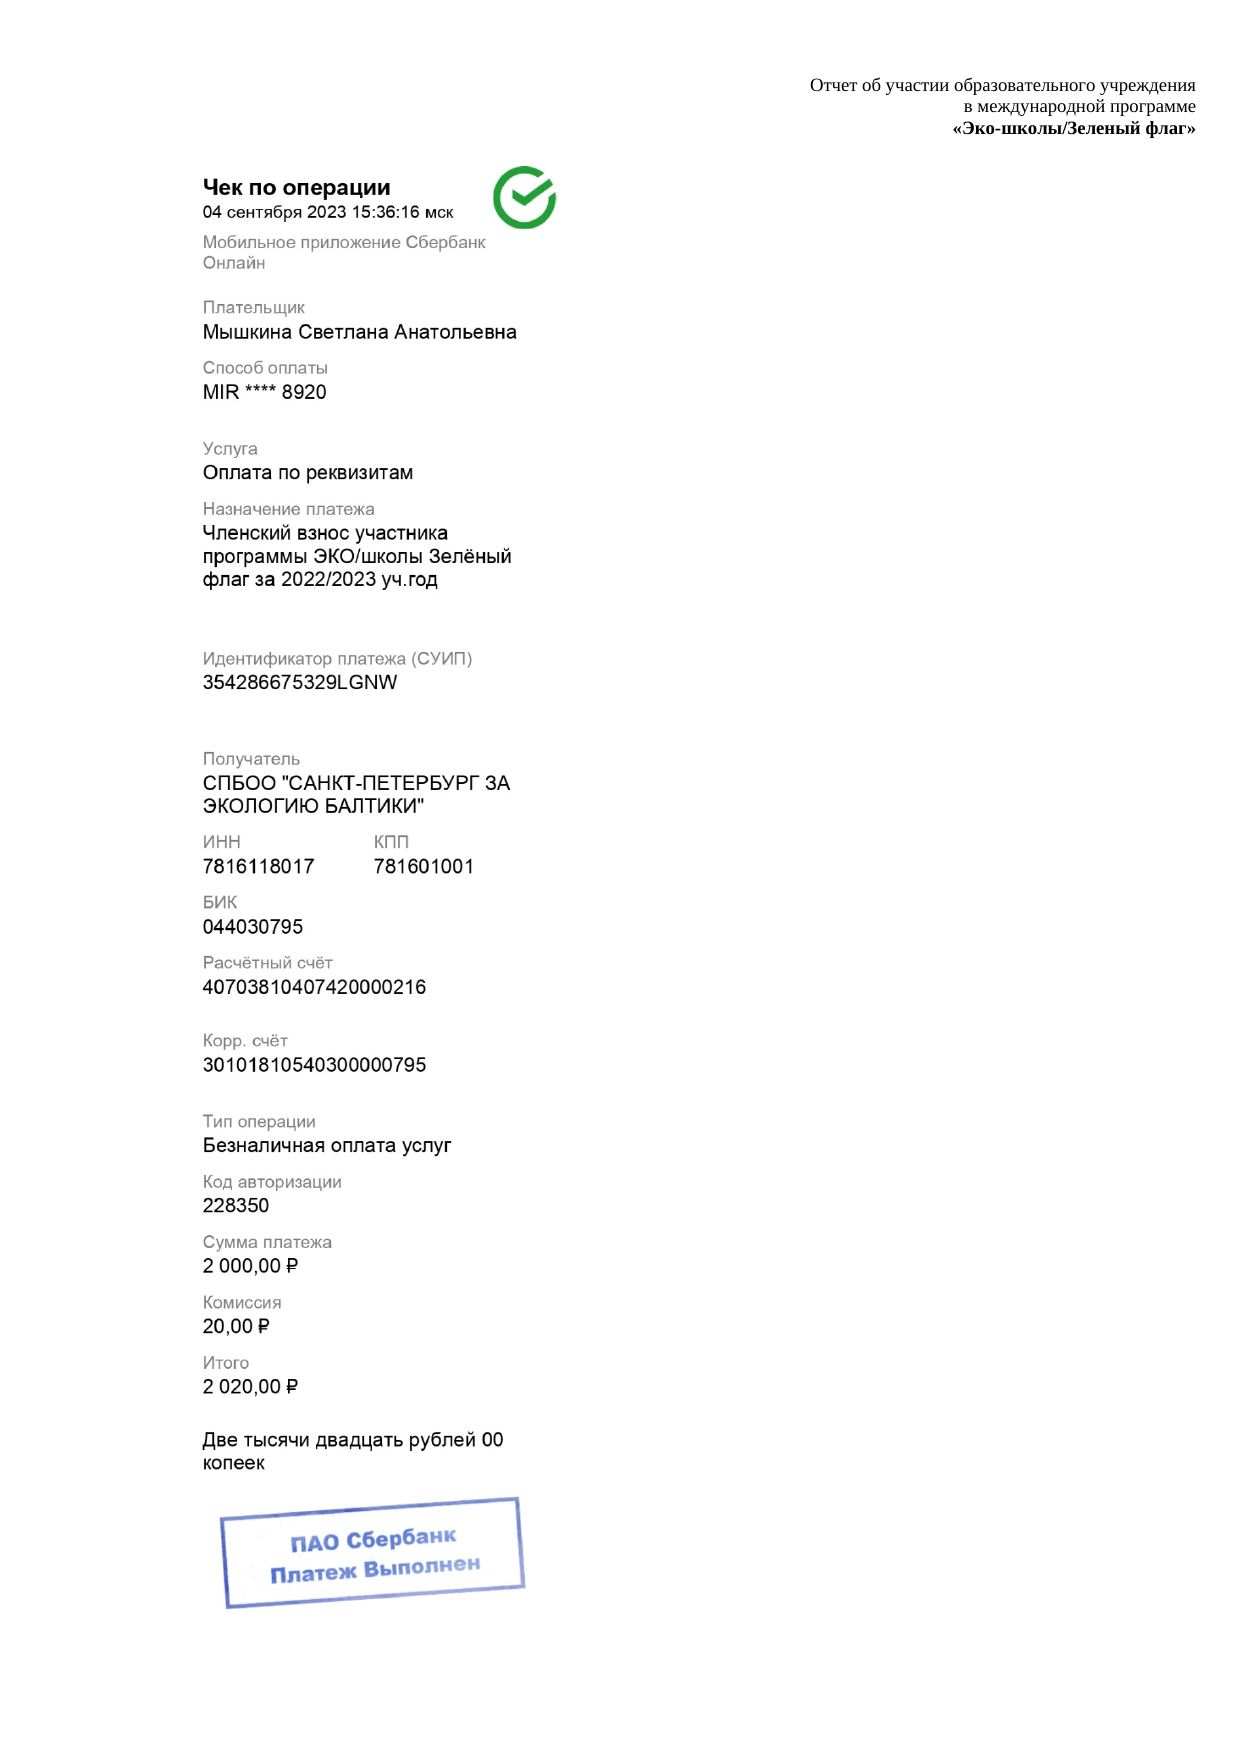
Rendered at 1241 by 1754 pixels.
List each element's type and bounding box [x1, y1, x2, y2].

picture [177, 138, 580, 1623]
